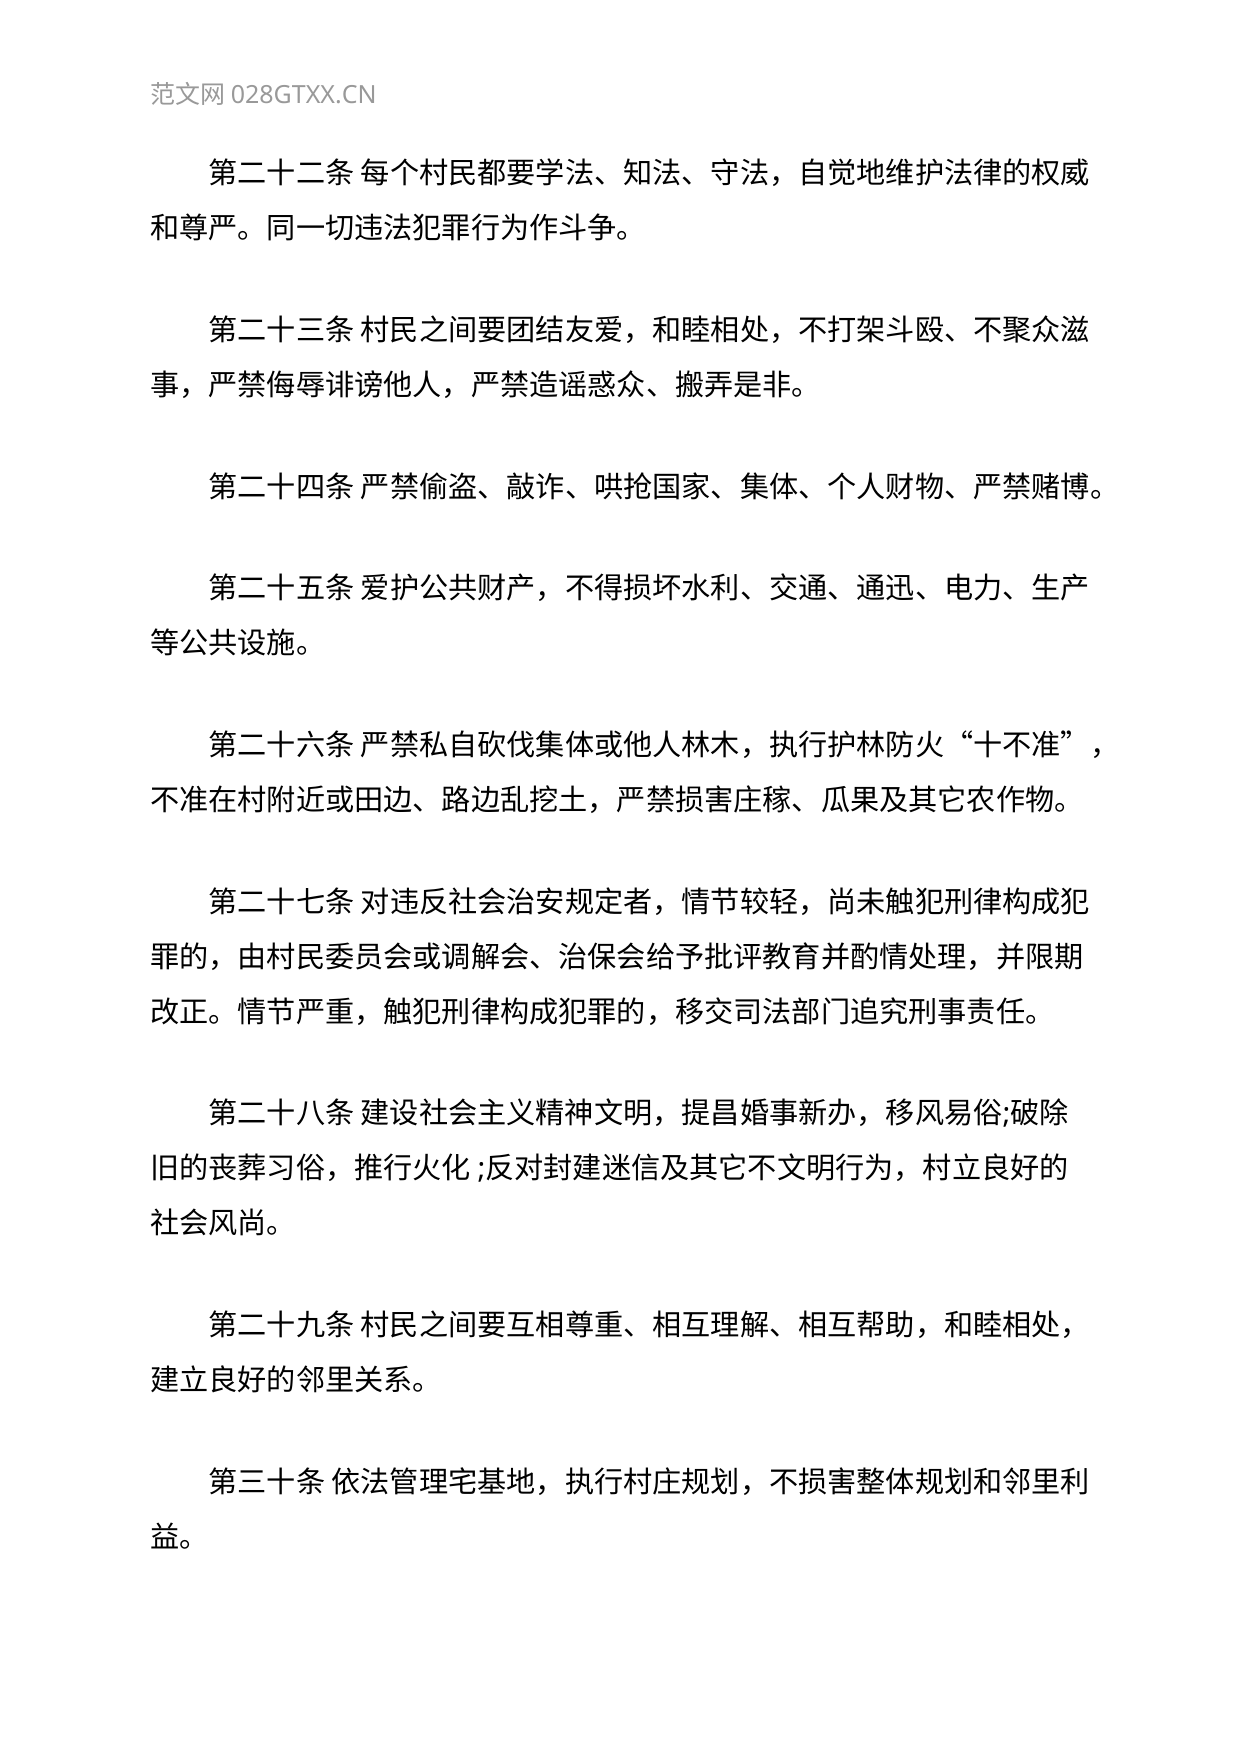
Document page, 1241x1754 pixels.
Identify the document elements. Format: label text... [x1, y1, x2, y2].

text 第二十六条 严禁私自砍伐集体或他人林木，执行护林防火“十不准”，不准在村附近或田边、路边乱挖土，严禁损害庄稼、瓜果及其它农作物。 [150, 722, 1090, 819]
text 第三十条 依法管理宅基地，执行村庄规划，不损害整体规划和邻里利益。 [150, 1458, 1090, 1556]
text 第二十三条 村民之间要团结友爱，和睦相处，不打架斗殴、不聚众滋事，严禁侮辱诽谤他人，严禁造谣惑众、搬弄是非。 [150, 307, 1090, 404]
text 第二十二条 每个村民都要学法、知法、守法，自觉地维护法律的权威和尊严。同一切违法犯罪行为作斗争。 [150, 150, 1090, 247]
text 第二十四条 严禁偷盗、敲诈、哄抢国家、集体、个人财物、严禁赌博。 [150, 463, 1090, 506]
text 第二十五条 爱护公共财产，不得损坏水利、交通、通迅、电力、生产等公共设施。 [150, 565, 1090, 662]
text 第二十八条 建设社会主义精神文明，提昌婚事新办，移风易俗;破除旧的丧葬习俗，推行火化 ;反对封建迷信及其它不文明行为，村立良好的社会风尚。 [150, 1090, 1090, 1242]
text 第二十七条 对违反社会治安规定者，情节较轻，尚未触犯刑律构成犯罪的，由村民委员会或调解会、治保会给予批评教育并酌情处理，并限期改正。情节严重，触犯刑律构成犯罪的，移交司法部门追究刑事责任。 [150, 878, 1090, 1031]
text 第二十九条 村民之间要互相尊重、相互理解、相互帮助，和睦相处，建立良好的邻里关系。 [150, 1302, 1090, 1399]
